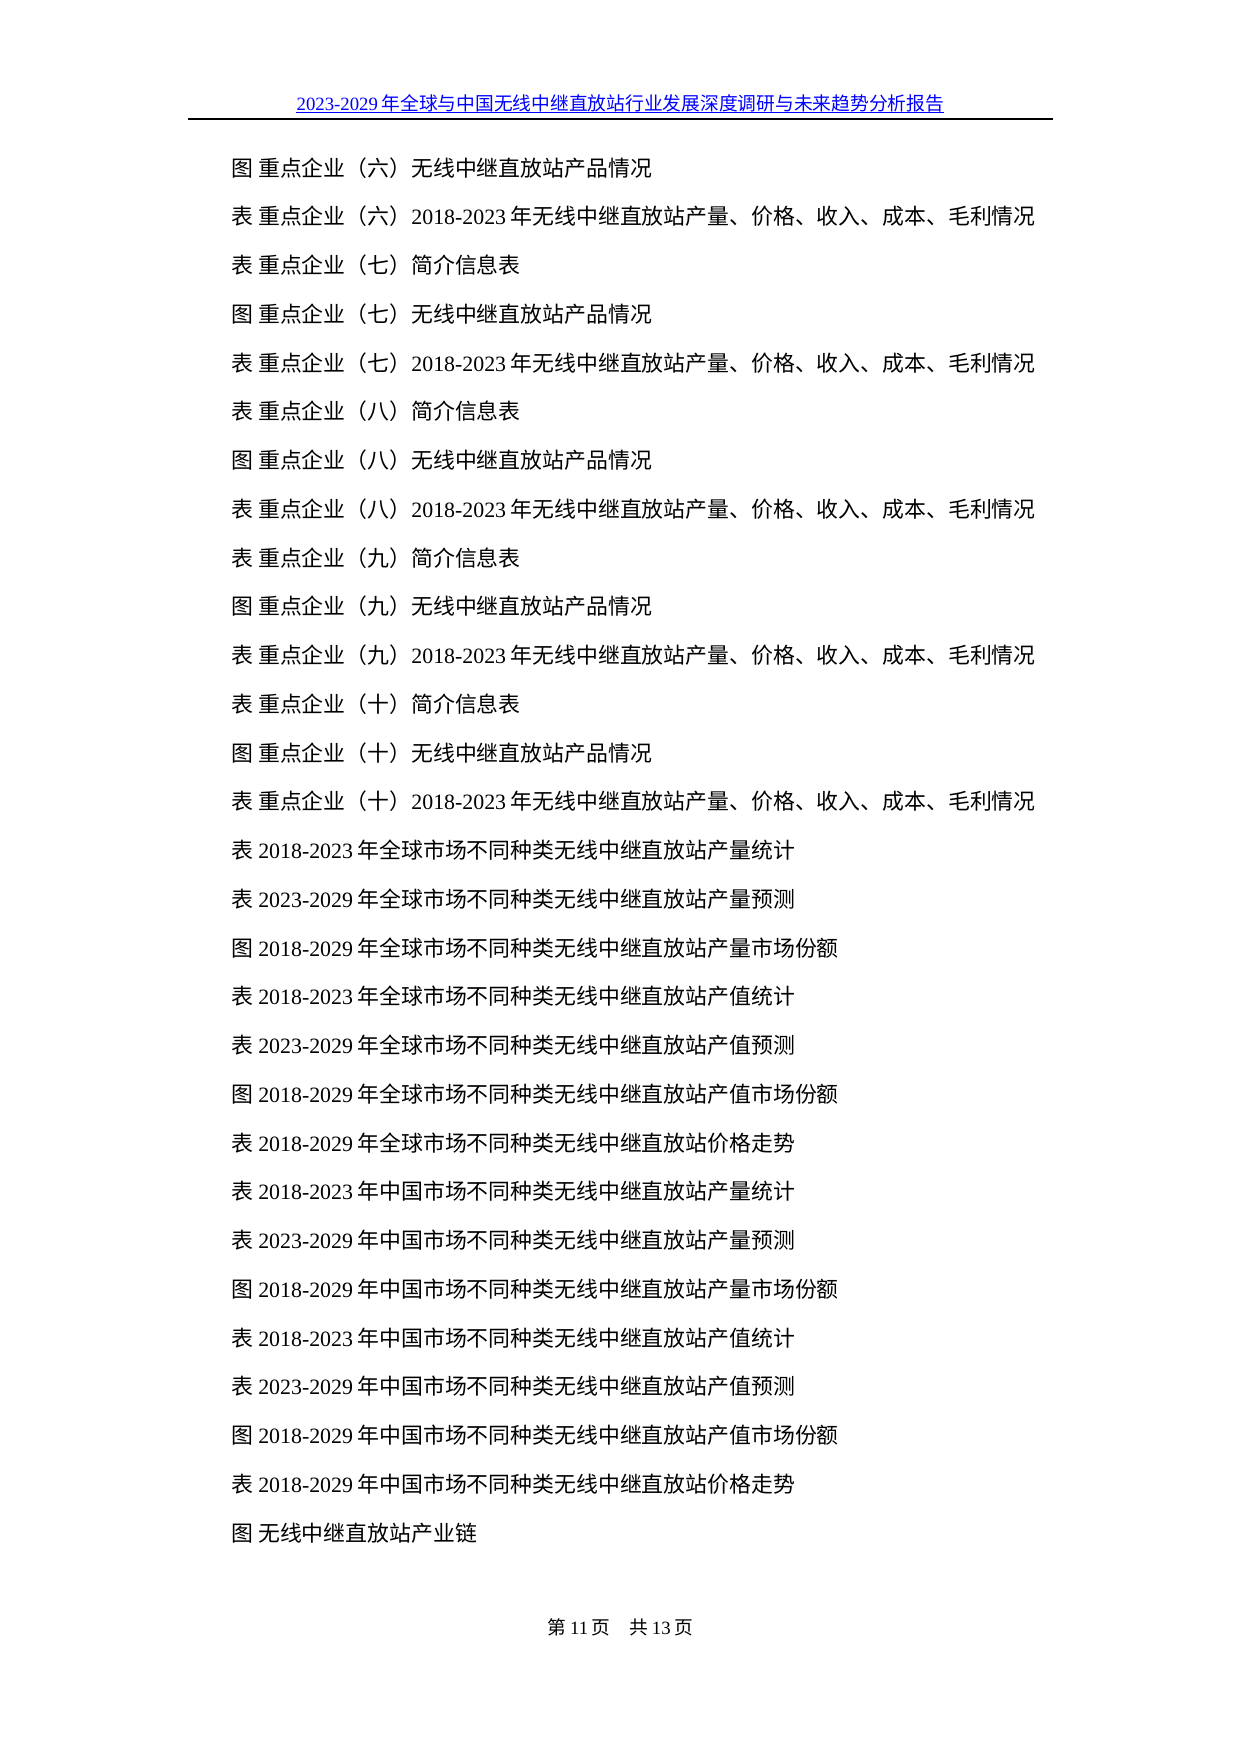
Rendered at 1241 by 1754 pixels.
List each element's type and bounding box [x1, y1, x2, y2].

text [187, 150, 1053, 1548]
